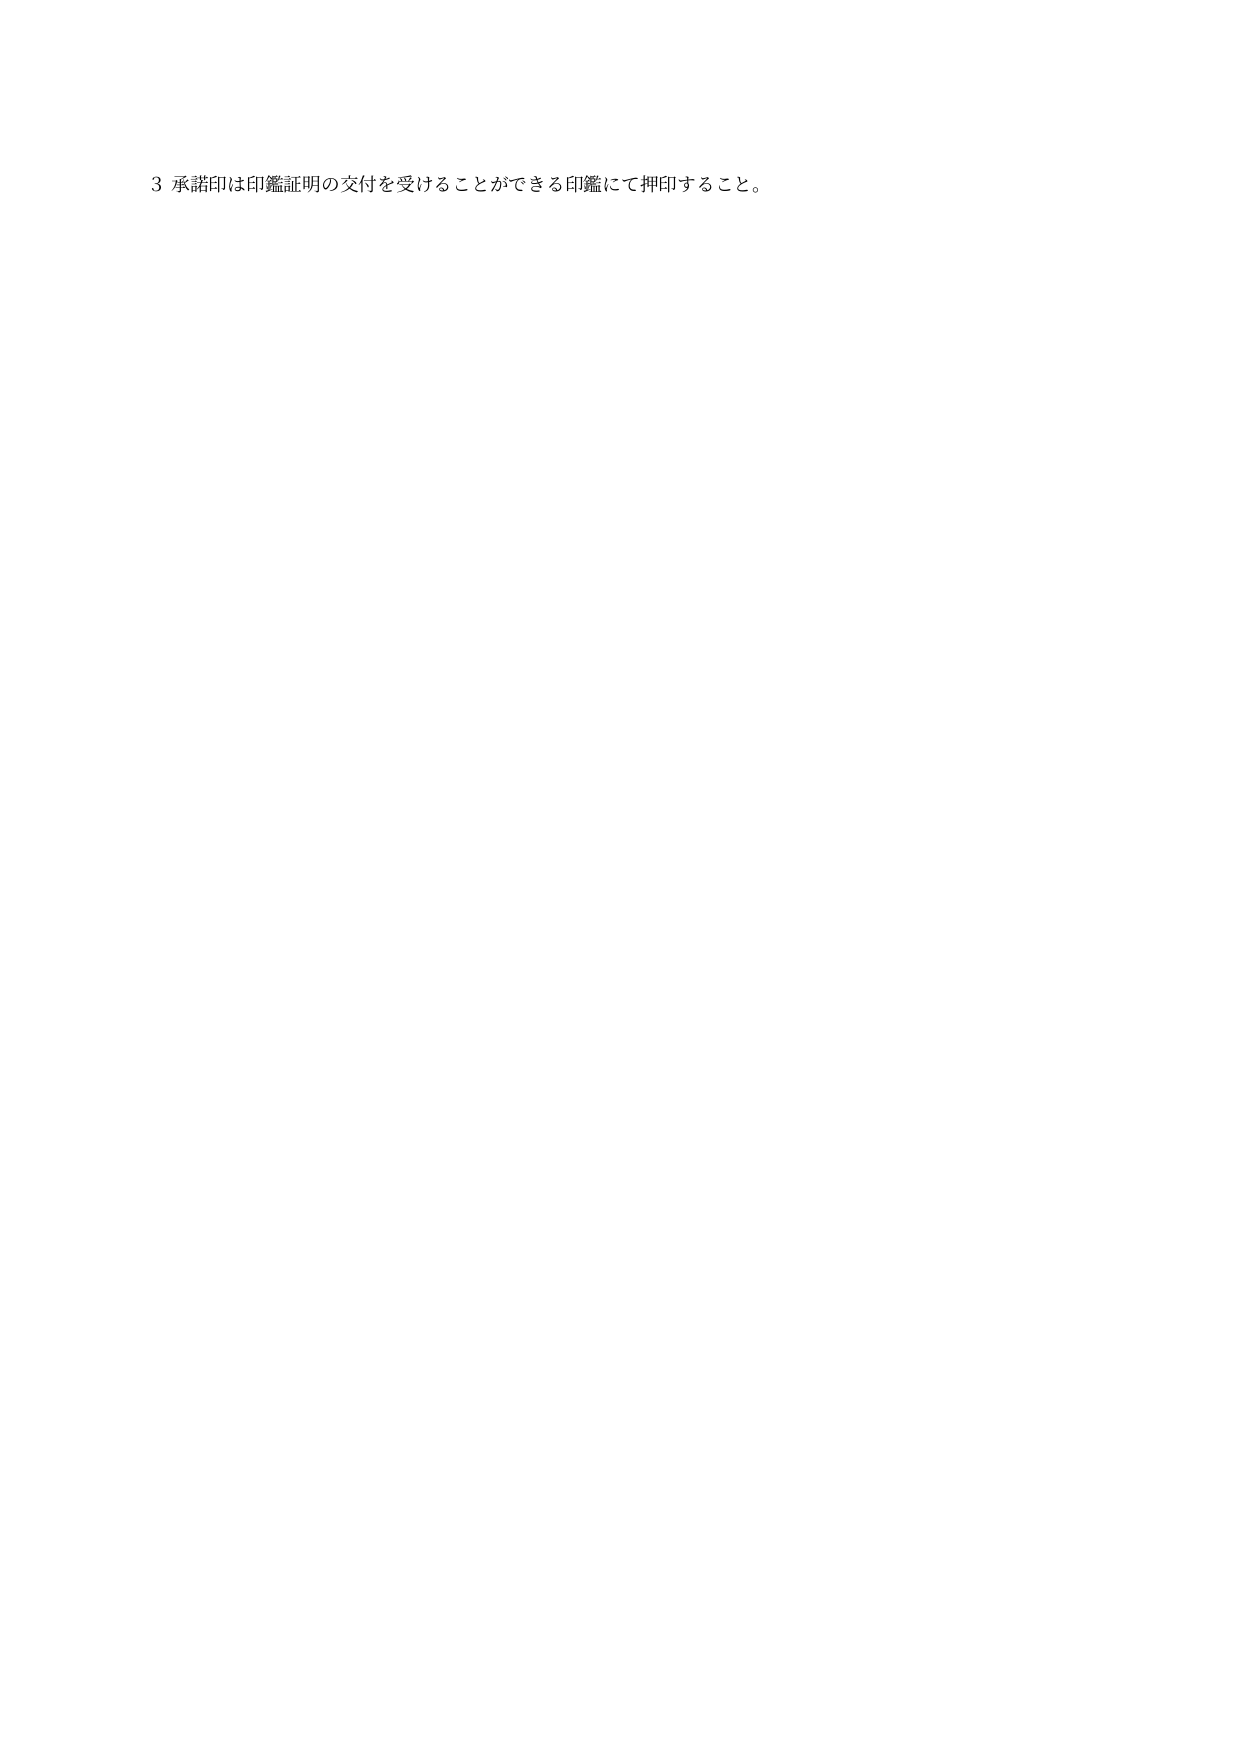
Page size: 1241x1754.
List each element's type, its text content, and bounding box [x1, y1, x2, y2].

text ３ 承諾印は印鑑証明の交付を受けることができる印鑑にて押印すること。 [148, 164, 1092, 202]
